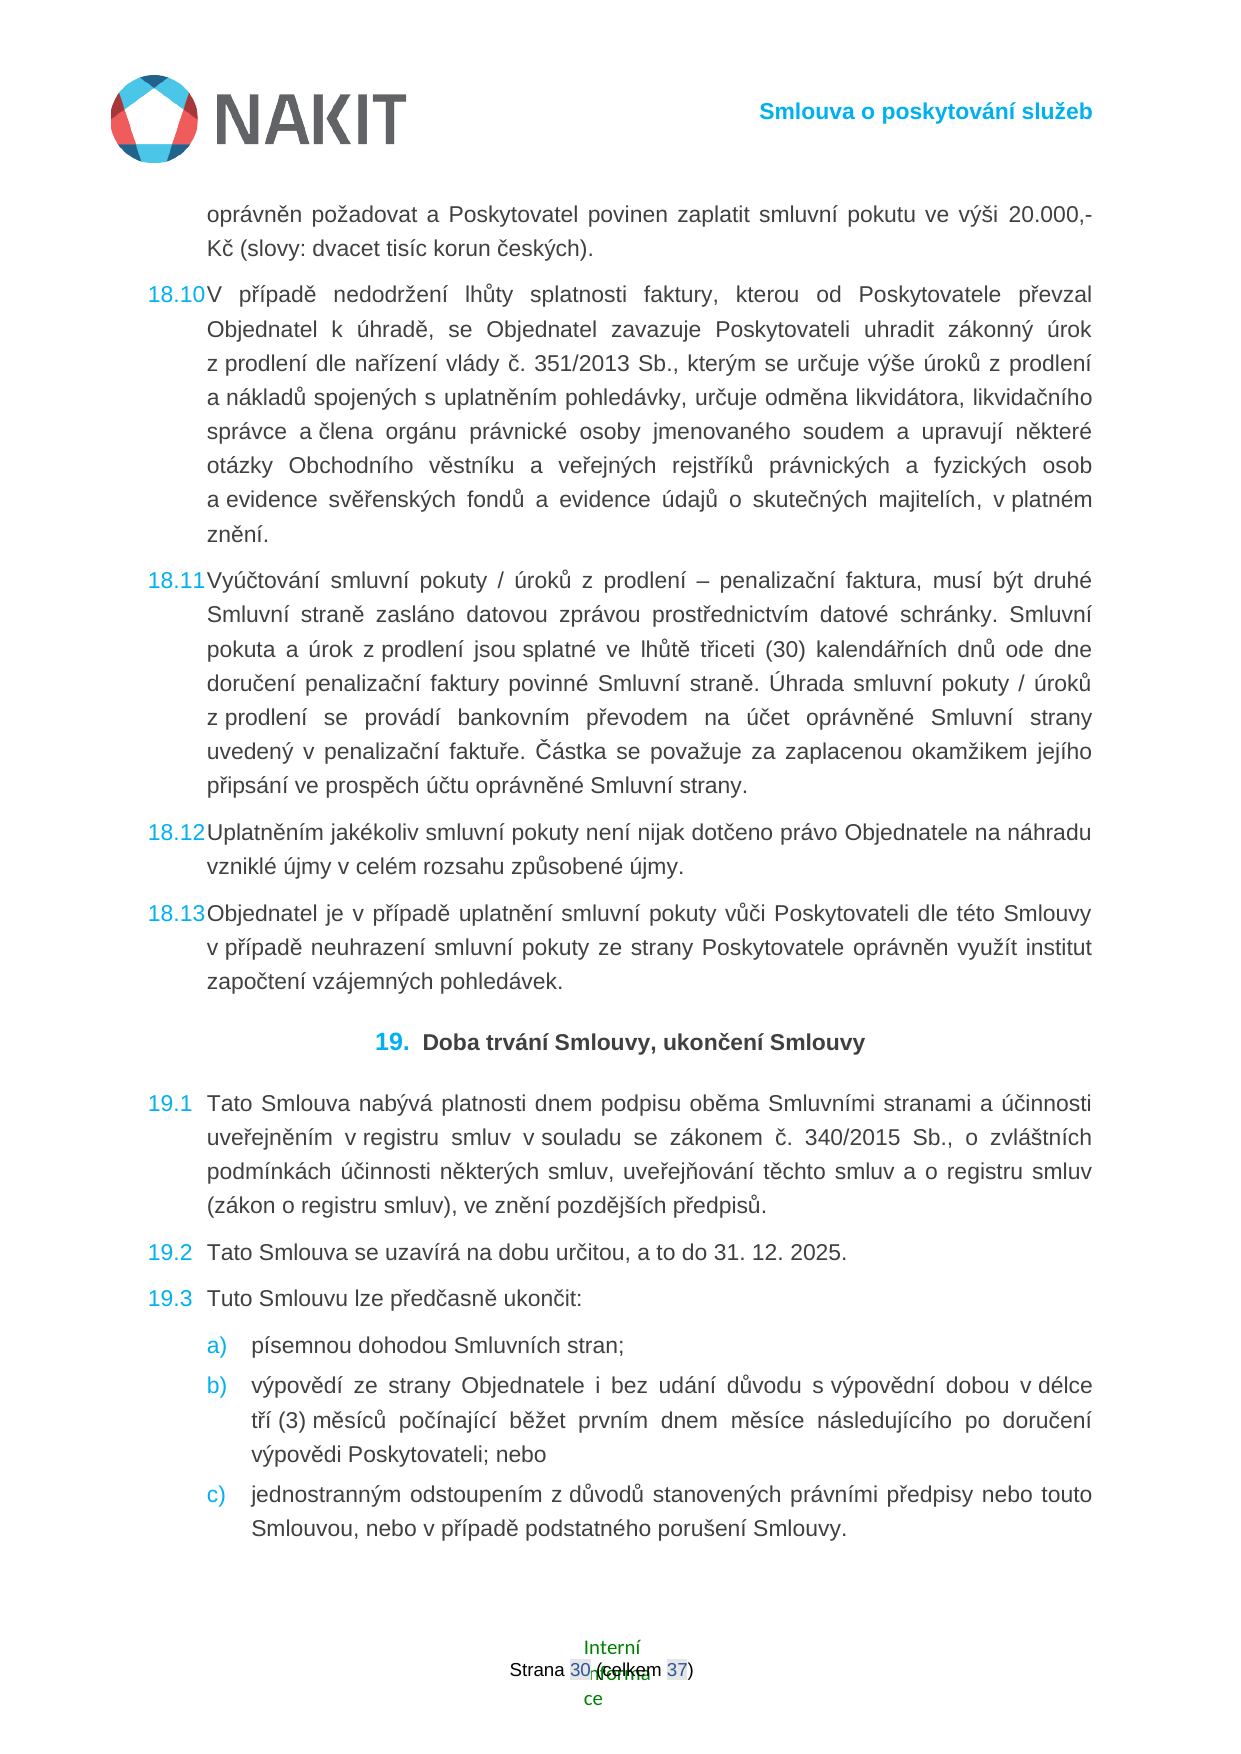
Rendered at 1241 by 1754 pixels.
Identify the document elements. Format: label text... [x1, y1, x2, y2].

list výpovědí ze strany Objednatele i bez udání důvodu s výpovědní dobou v délce tří (3) měsíců počínající běžet prvním dnem měsíce následujícího po doručení výpovědi Poskytovateli; nebo [207, 1372, 1093, 1467]
list Vyúčtování smluvní pokuty / úroků z prodlení – penalizační faktura, musí být druhé Smluvní straně zasláno datovou zprávou prostřednictvím datové schránky. Smluvní pokuta a úrok z prodlení jsou splatné ve lhůtě třiceti (30) kalendářních dnů ode dne doručení penalizační faktury povinné Smluvní straně. Úhrada smluvní pokuty / úroků z prodlení se provádí bankovním převodem na účet oprávněné Smluvní strany uvedený v penalizační faktuře. Částka se považuje za zaplacenou okamžikem jejího připsání ve prospěch účtu oprávněné Smluvní strany. [148, 567, 1093, 799]
picture [111, 75, 407, 163]
list Tato Smlouva nabývá platnosti dnem podpisu oběma Smluvními stranami a účinnosti uveřejněním v registru smluv v souladu se zákonem č. 340/2015 Sb., o zvláštních podmínkách účinnosti některých smluv, uveřejňování těchto smluv a o registru smluv (zákon o registru smluv), ve znění pozdějších předpisů. [148, 1089, 1093, 1218]
list Doba trvání Smlouvy, ukončení Smlouvy [148, 1027, 1093, 1056]
list Objednatel je v případě uplatnění smluvní pokuty vůči Poskytovateli dle této Smlouvy v případě neuhrazení smluvní pokuty ze strany Poskytovatele oprávněn využít institut započtení vzájemných pohledávek. [148, 900, 1093, 994]
list Tato Smlouva se uzavírá na dobu určitou, a to do 31. 12. 2025. [148, 1239, 1093, 1265]
list Tuto Smlouvu lze předčasně ukončit: [148, 1285, 1093, 1312]
list Uplatněním jakékoliv smluvní pokuty není nijak dotčeno právo Objednatele na náhradu vzniklé újmy v celém rozsahu způsobené újmy. [148, 819, 1093, 879]
list V případě nedodržení lhůty splatnosti faktury, kterou od Poskytovatele převzal Objednatel k úhradě, se Objednatel zavazuje Poskytovateli uhradit zákonný úrok z prodlení dle nařízení vlády č. 351/2013 Sb., kterým se určuje výše úroků z prodlení a nákladů spojených s uplatněním pohledávky, určuje odměna likvidátora, likvidačního správce a člena orgánu právnické osoby jmenovaného soudem a upravují některé otázky Obchodního věstníku a veřejných rejstříků právnických a fyzických osob a evidence svěřenských fondů a evidence údajů o skutečných majitelích, v platném znění. [148, 281, 1093, 547]
list jednostranným odstoupením z důvodů stanovených právními předpisy nebo touto Smlouvou, nebo v případě podstatného porušení Smlouvy. [207, 1481, 1093, 1542]
list písemnou dohodou Smluvních stran; [207, 1332, 1093, 1358]
